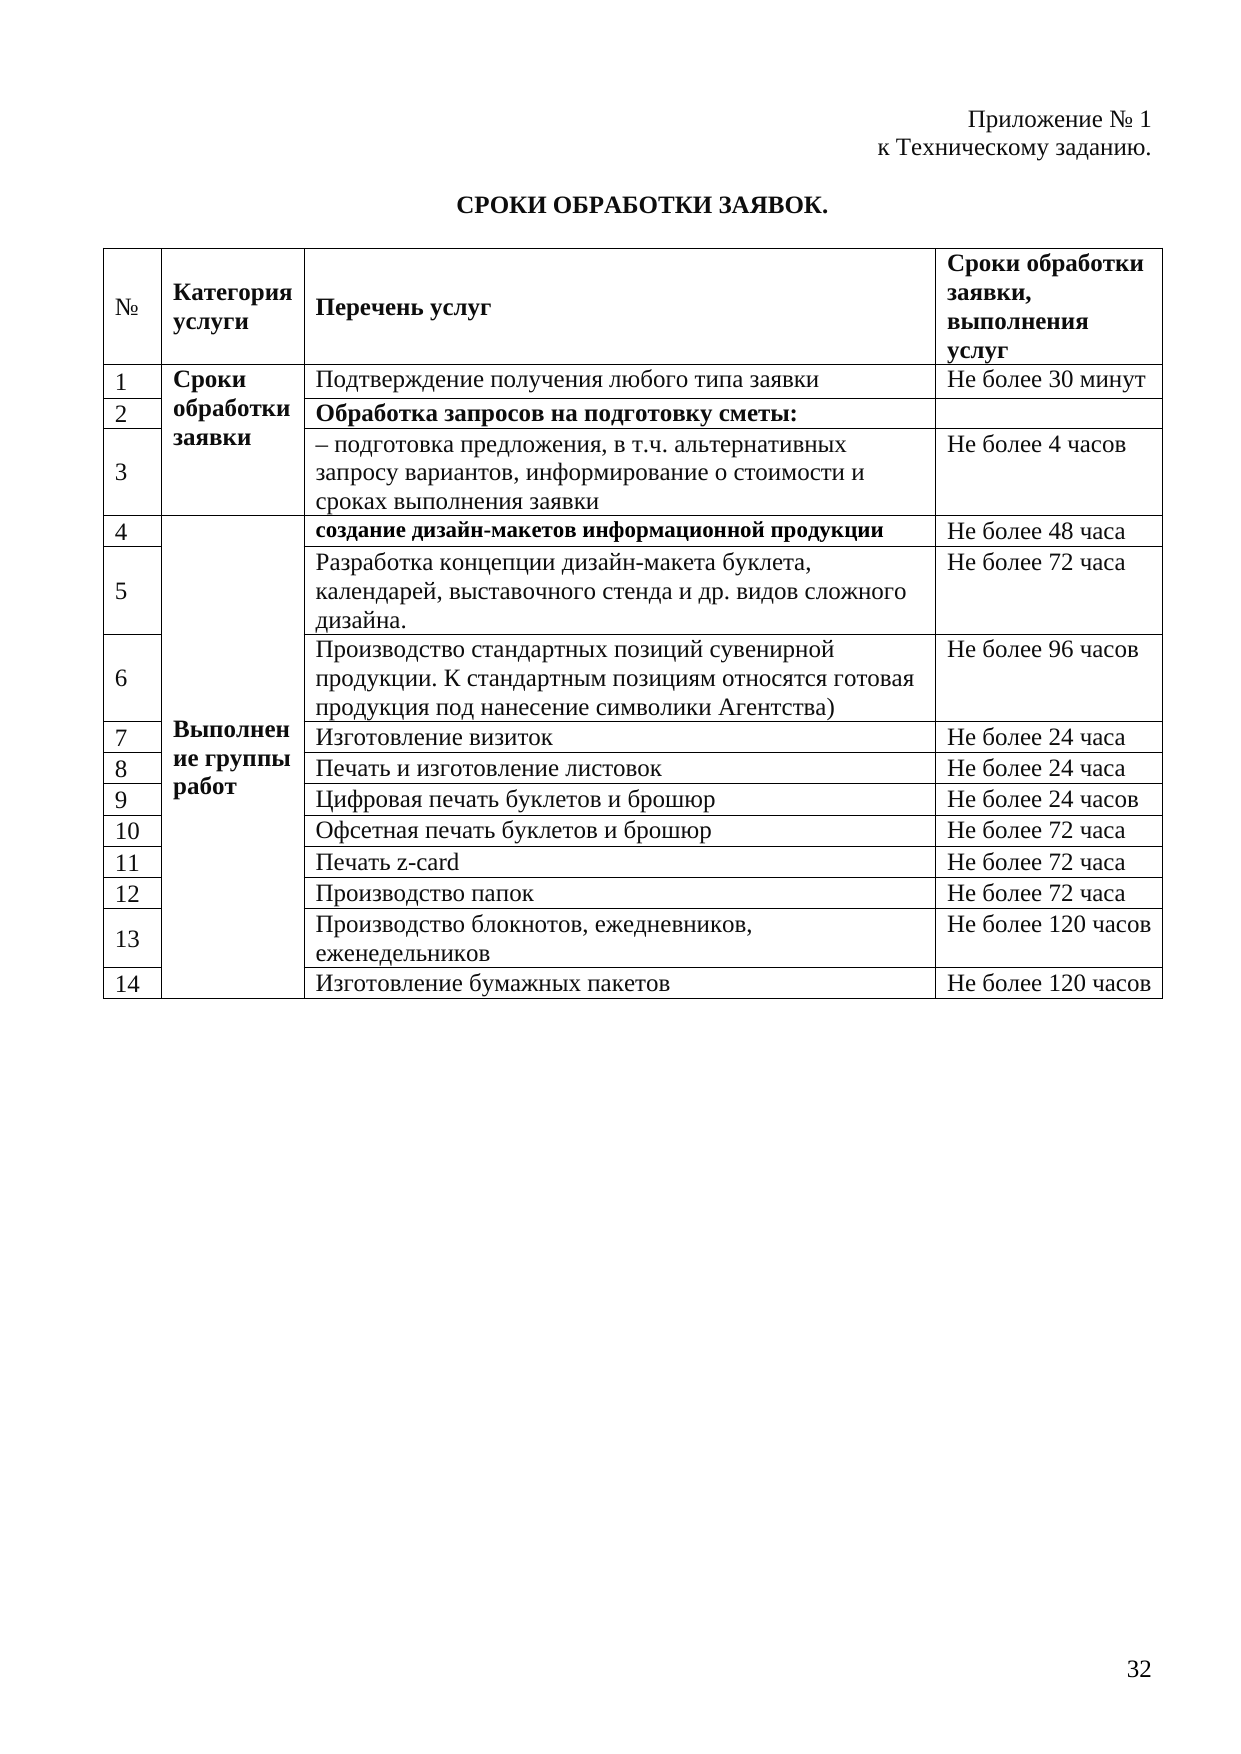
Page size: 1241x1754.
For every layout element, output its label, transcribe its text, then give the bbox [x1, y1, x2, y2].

text СРОКИ ОБРАБОТКИ ЗАЯВОК. [133, 190, 1152, 219]
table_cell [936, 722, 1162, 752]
text Приложение № 1 [133, 104, 1152, 132]
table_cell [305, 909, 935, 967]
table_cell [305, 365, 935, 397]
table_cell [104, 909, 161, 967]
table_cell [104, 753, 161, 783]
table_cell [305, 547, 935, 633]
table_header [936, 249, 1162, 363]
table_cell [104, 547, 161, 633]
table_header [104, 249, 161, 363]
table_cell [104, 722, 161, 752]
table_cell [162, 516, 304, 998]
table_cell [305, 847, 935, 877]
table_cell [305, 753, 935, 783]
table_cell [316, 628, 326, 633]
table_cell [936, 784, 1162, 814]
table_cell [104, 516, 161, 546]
text к Техническому заданию. [133, 132, 1152, 161]
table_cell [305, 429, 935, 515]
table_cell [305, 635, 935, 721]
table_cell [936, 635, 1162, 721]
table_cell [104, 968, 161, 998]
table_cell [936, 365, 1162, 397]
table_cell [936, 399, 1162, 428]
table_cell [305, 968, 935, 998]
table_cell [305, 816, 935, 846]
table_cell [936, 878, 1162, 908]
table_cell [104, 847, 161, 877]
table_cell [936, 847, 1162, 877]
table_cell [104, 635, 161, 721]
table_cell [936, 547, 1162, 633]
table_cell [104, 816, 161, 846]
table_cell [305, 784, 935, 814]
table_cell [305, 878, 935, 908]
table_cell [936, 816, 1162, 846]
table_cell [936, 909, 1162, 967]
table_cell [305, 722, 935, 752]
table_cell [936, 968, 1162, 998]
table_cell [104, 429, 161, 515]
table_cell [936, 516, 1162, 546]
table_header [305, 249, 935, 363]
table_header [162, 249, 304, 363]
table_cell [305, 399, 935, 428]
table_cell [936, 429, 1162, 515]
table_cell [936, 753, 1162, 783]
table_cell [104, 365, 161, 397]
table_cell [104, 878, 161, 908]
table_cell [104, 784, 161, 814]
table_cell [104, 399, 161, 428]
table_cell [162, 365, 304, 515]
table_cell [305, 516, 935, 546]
